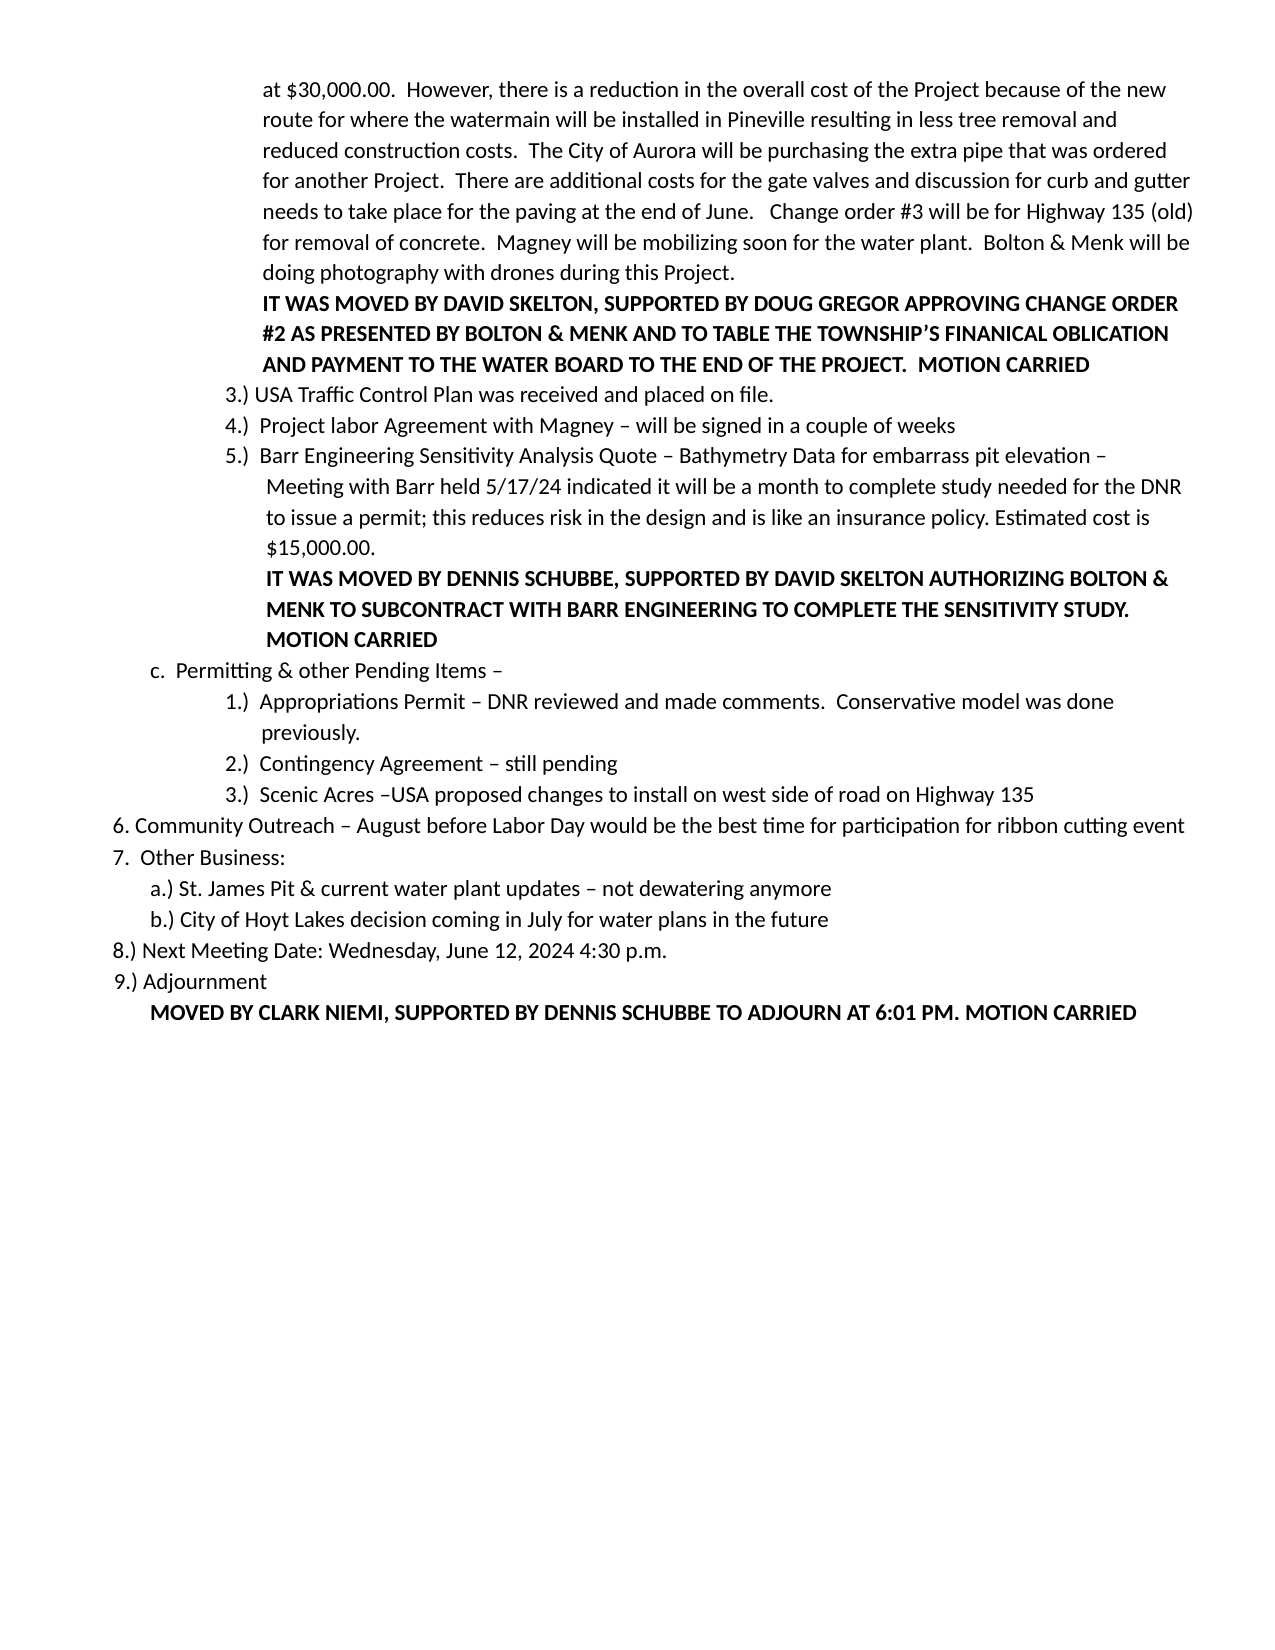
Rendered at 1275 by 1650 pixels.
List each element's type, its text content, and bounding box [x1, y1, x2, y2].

text 8.) Next Meeting Date: Wednesday, June 12, 2024 4:30 p.m. [112, 936, 1200, 964]
text 9.) Adjournment [113, 967, 1200, 995]
text 1.) Appropriations Permit – DNR reviewed and made comments. Conservative model was done [225, 687, 1200, 716]
list 6. Community Outreach – August before Labor Day would be the best time for participation for ribbon cutting event [112, 812, 1200, 840]
list 3.) USA Traffic Control Plan was received and placed on file. [225, 380, 1200, 408]
text c. Permitting & other Pending Items – [150, 656, 1200, 684]
list IT WAS MOVED BY DAVID SKELTON, SUPPORTED BY DOUG GREGOR APPROVING CHANGE ORDER #2 AS PRESENTED BY BOLTON & MENK AND TO TABLE THE TOWNSHIP’S FINANICAL OBLICATION AND PAYMENT TO THE WATER BOARD TO THE END OF THE PROJECT. MOTION CARRIED [262, 289, 1200, 378]
text 7. Other Business: [75, 843, 1200, 871]
text a.) St. James Pit & current water plant updates – not dewatering anymore [150, 874, 1200, 902]
text b.) City of Hoyt Lakes decision coming in July for water plans in the future [150, 905, 1200, 933]
list 5.) Barr Engineering Sensitivity Analysis Quote – Bathymetry Data for embarrass pit elevation – [225, 441, 1200, 469]
text IT WAS MOVED BY DENNIS SCHUBBE, SUPPORTED BY DAVID SKELTON AUTHORIZING BOLTON & MENK TO SUBCONTRACT WITH BARR ENGINEERING TO COMPLETE THE SENSITIVITY STUDY. MOTION CARRIED [266, 564, 1200, 653]
text previously. [225, 718, 1200, 747]
list 4.) Project labor Agreement with Magney – will be signed in a couple of weeks [225, 411, 1200, 439]
text 3.) Scenic Acres –USA proposed changes to install on west side of road on Highway 135 [225, 781, 1200, 809]
text Meeting with Barr held 5/17/24 indicated it will be a month to complete study needed for the DNR to issue a permit; this reduces risk in the design and is like an insurance policy. Estimated cost is $15,000.00. [266, 472, 1200, 561]
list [262, 75, 1200, 286]
text MOVED BY CLARK NIEMI, SUPPORTED BY DENNIS SCHUBBE TO ADJOURN AT 6:01 PM. MOTION CARRIED [113, 998, 1200, 1026]
text 2.) Contingency Agreement – still pending [225, 749, 1200, 778]
